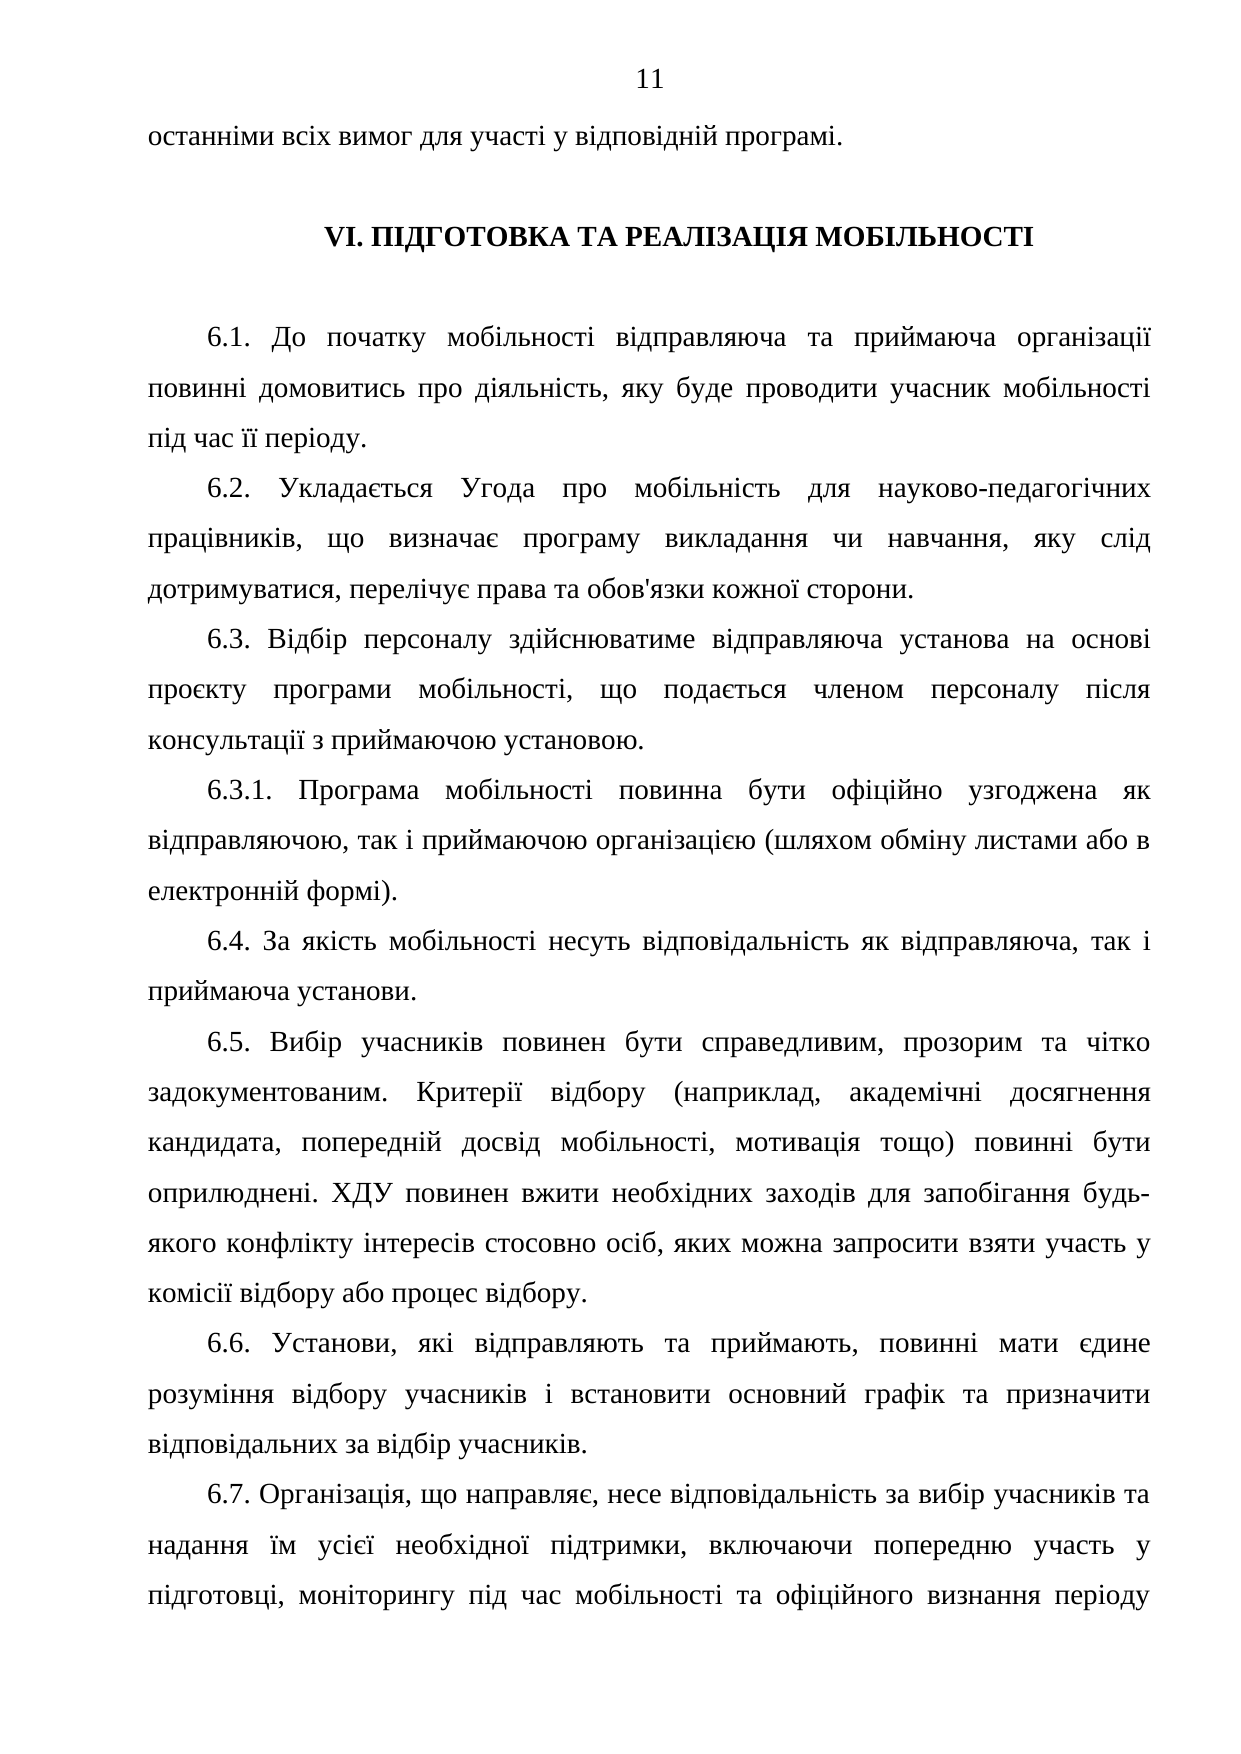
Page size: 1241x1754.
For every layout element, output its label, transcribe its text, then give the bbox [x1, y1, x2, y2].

text 6.2. Укладається Угода про мобільність для науково-педагогічних працівників, що визначає програму викладання чи навчання, яку слід дотримуватися, перелічує права та обов'язки кожної сторони. [148, 470, 1152, 604]
text 6.5. Вибір учасників повинен бути справедливим, прозорим та чітко задокументованим. Критерії відбору (наприклад, академічні досягнення кандидата, попередній досвід мобільності, мотивація тощо) повинні бути оприлюднені. ХДУ повинен вжити необхідних заходів для запобігання будь-якого конфлікту інтересів стосовно осіб, яких можна запросити взяти участь у комісії відбору або процес відбору. [148, 1024, 1152, 1309]
text 6.4. За якість мобільності несуть відповідальність як відправляюча, так і приймаюча установи. [148, 923, 1152, 1007]
text 6.1. До початку мобільності відправляюча та приймаюча організації повинні домовитись про діяльність, яку буде проводити учасник мобільності під час її періоду. [148, 319, 1152, 453]
text VI. Підготовка та реалізація мобільності [148, 219, 1152, 252]
text 6.3. Відбір персоналу здійснюватиме відправляюча установа на основі проєкту програми мобільності, що подається членом персоналу після консультації з приймаючою установою. [148, 621, 1152, 755]
text 6.3.1. Програма мобільності повинна бути офіційно узгоджена як відправляючою, так і приймаючою організацією (шляхом обміну листами або в електронній формі). [148, 772, 1152, 906]
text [148, 1477, 1152, 1611]
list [148, 118, 1152, 152]
text 6.6. Установи, які відправляють та приймають, повинні мати єдине розуміння відбору учасників і встановити основний графік та призначити відповідальних за відбір учасників. [148, 1326, 1152, 1460]
